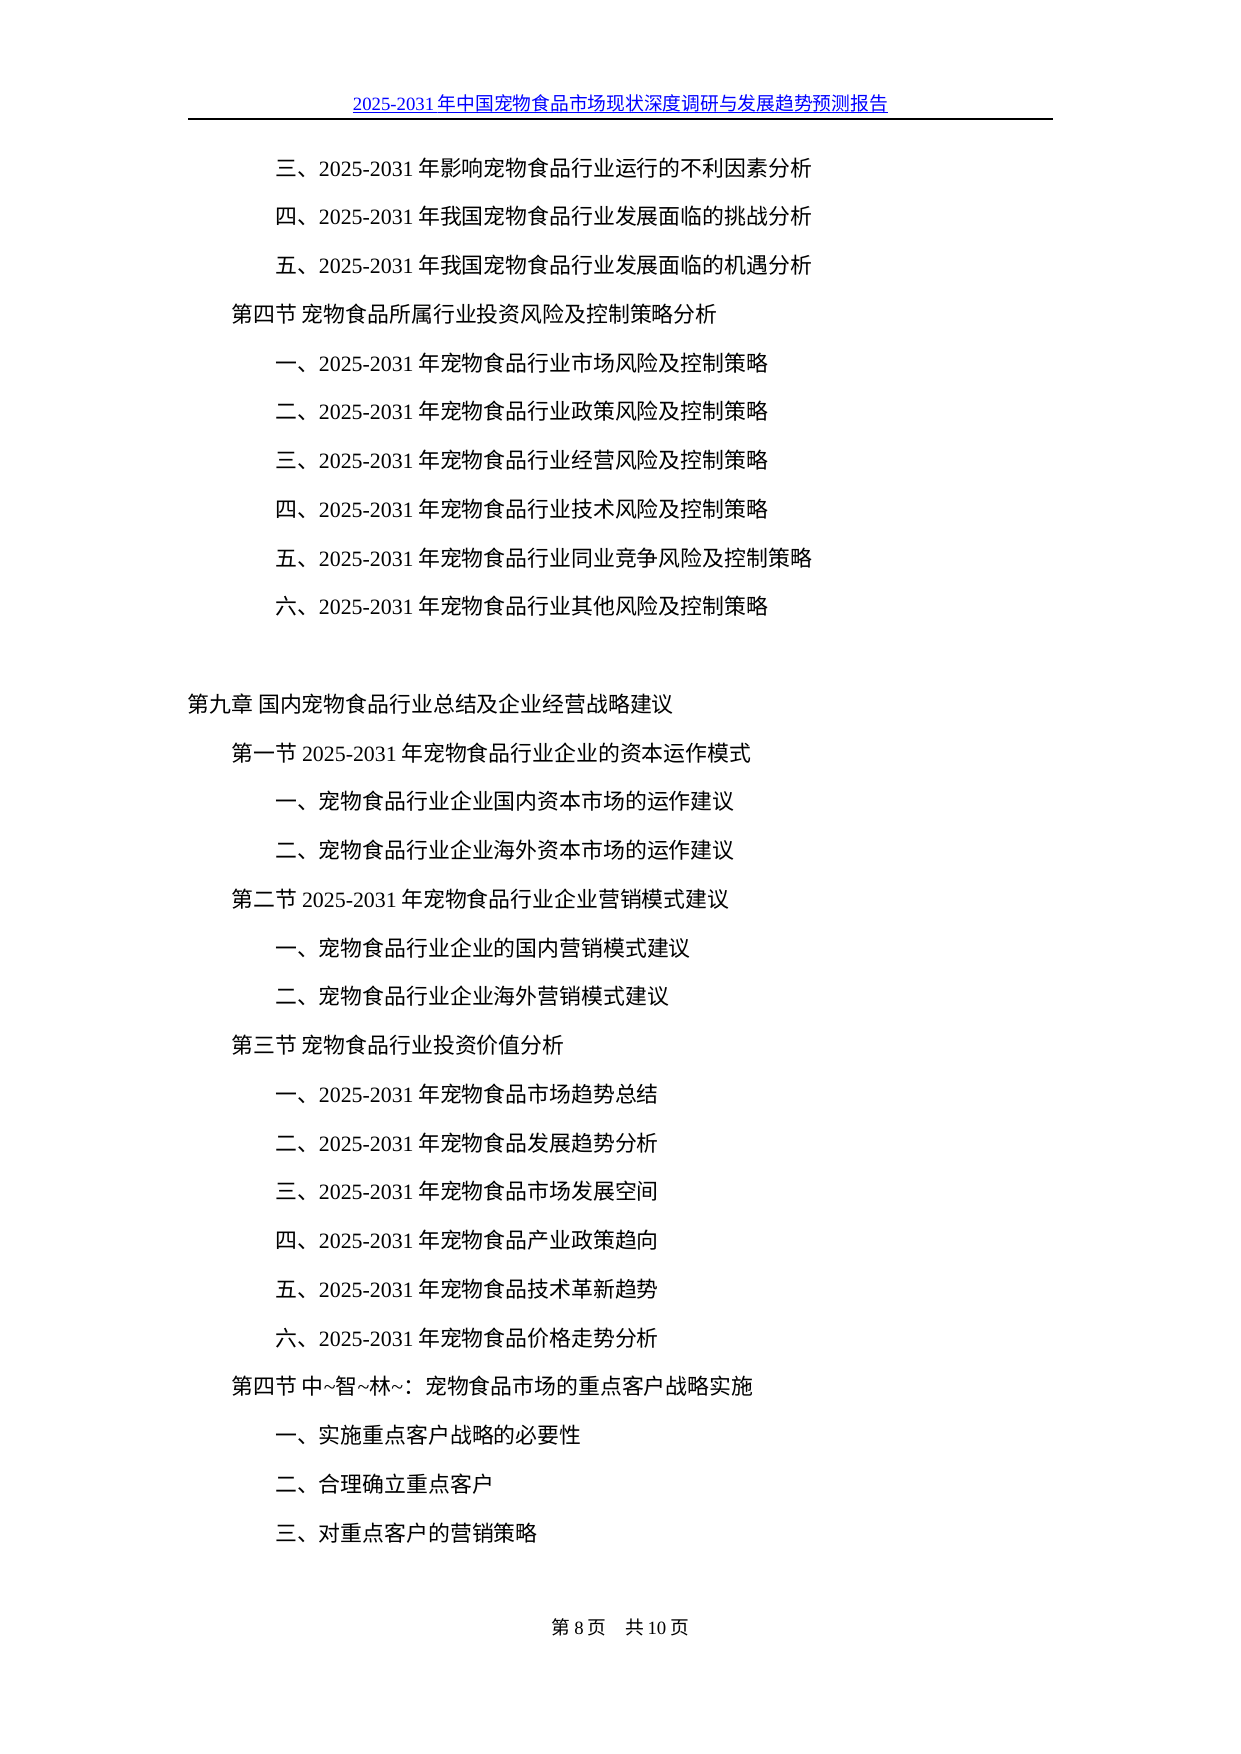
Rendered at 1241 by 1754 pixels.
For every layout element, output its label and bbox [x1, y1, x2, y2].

text [187, 150, 1053, 1548]
